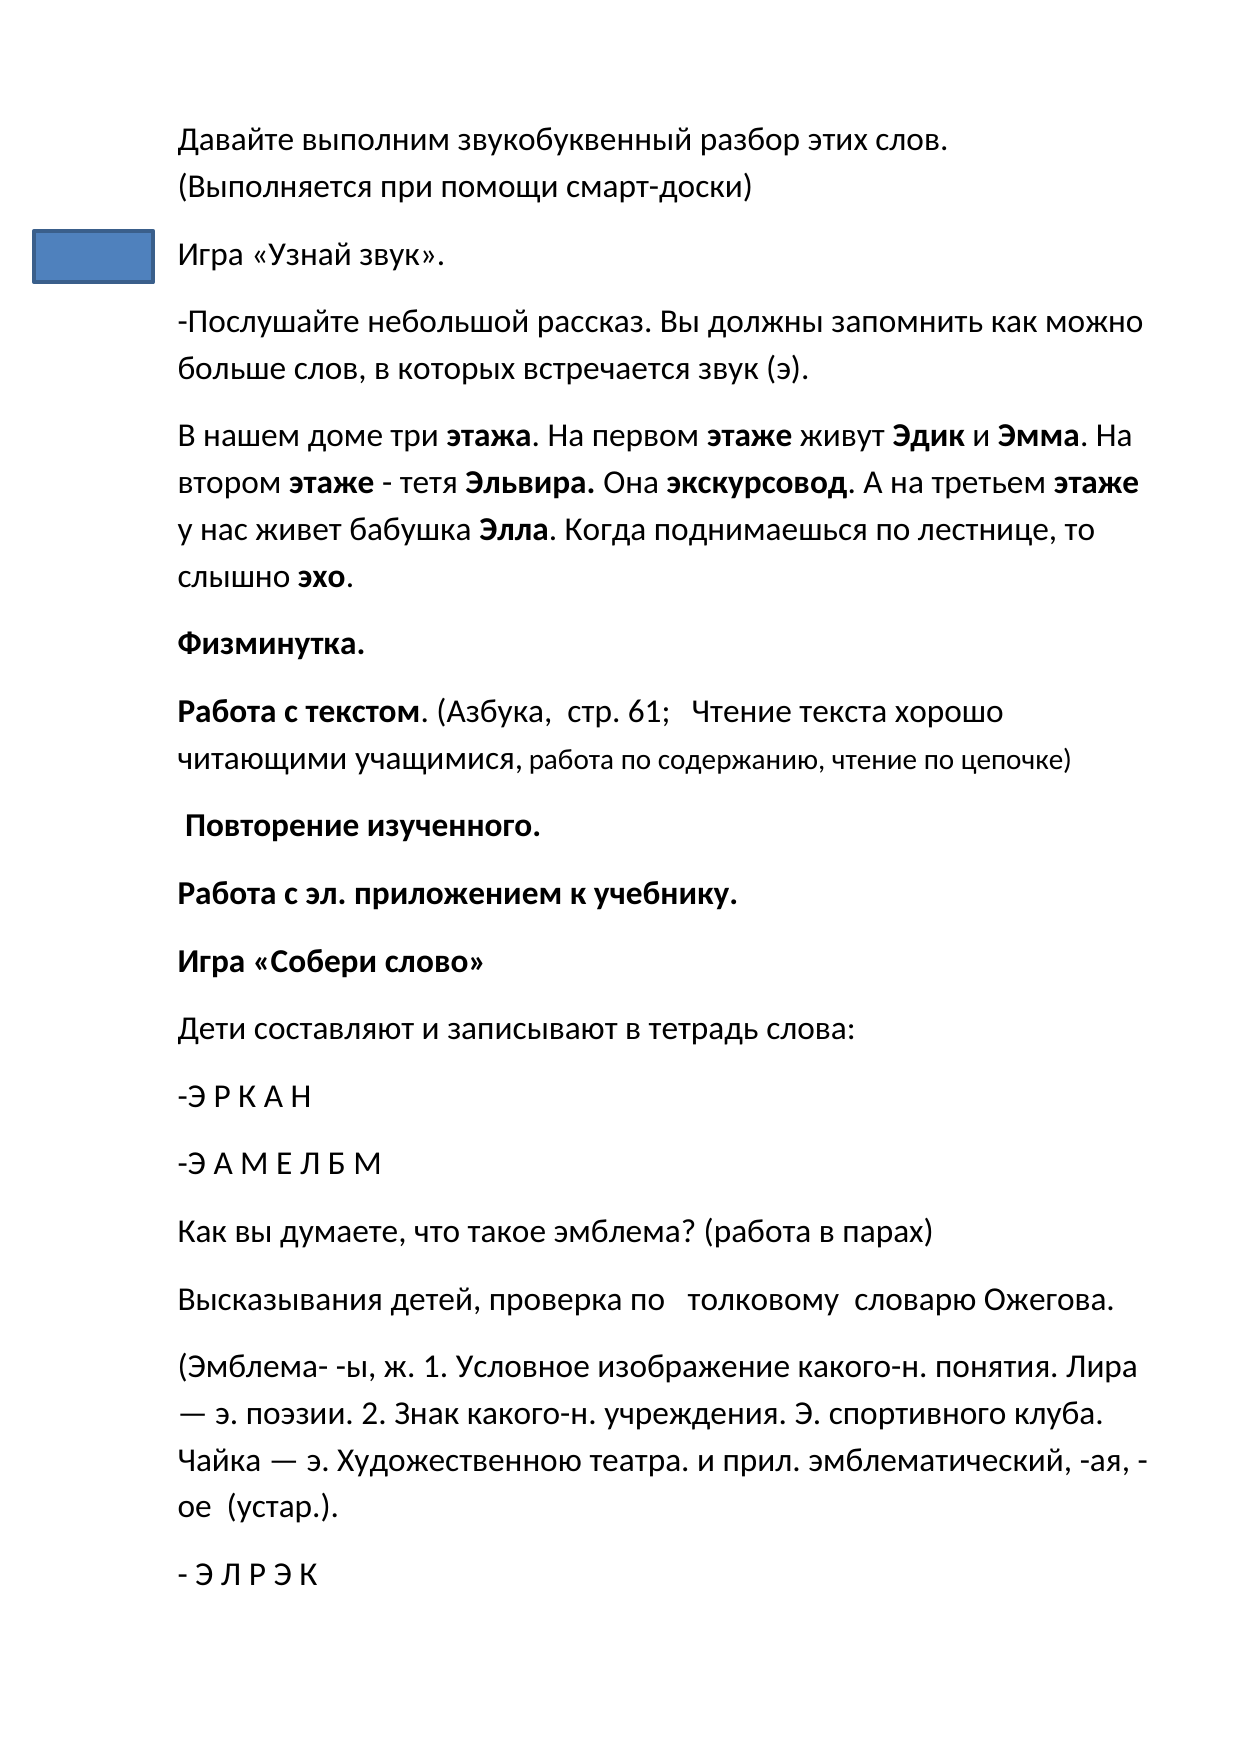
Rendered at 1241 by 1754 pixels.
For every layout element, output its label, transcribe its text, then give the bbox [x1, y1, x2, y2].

text Работа с текстом. (Азбука, стр. 61; Чтение текста хорошо читающими учащимися, работа по содержанию, чтение по цепочке) [177, 690, 1152, 777]
text Повторение изученного. [177, 804, 1152, 845]
text Как вы думаете, что такое эмблема? (работа в парах) [177, 1210, 1152, 1251]
text - Э Л Р Э К [177, 1553, 1152, 1594]
text Работа с эл. приложением к учебнику. [177, 872, 1152, 913]
text Физминутка. [177, 622, 1152, 663]
text -Послушайте небольшой рассказ. Вы должны запомнить как можно больше слов, в которых встречается звук (э). [177, 300, 1152, 388]
text Давайте выполним звукобуквенный разбор этих слов. (Выполняется при помощи смарт-доски) [177, 118, 1152, 206]
text В нашем доме три этажа. На первом этаже живут Эдик и Эмма. На втором этаже - тетя Эльвира. Она экскурсовод. А на третьем этаже у нас живет бабушка Элла. Когда поднимаешься по лестнице, то слышно эхо. [177, 414, 1152, 596]
text -Э Р К А Н [177, 1075, 1152, 1116]
text -Э А М Е Л Б М [177, 1142, 1152, 1183]
text Высказывания детей, проверка по толковому словарю Ожегова. [177, 1278, 1152, 1318]
text Дети составляют и записывают в тетрадь слова: [177, 1007, 1152, 1048]
text Игра «Узнай звук». [177, 232, 1152, 273]
text (Эмблема- -ы, ж. 1. Условное изображение какого-н. понятия. Лира — э. поэзии. 2. Знак какого-н. учреждения. Э. спортивного клуба. Чайка — э. Художественною театра. и прил. эмблематический, -ая, -ое (устар.). [177, 1345, 1152, 1526]
text Игра «Собери слово» [177, 939, 1152, 980]
